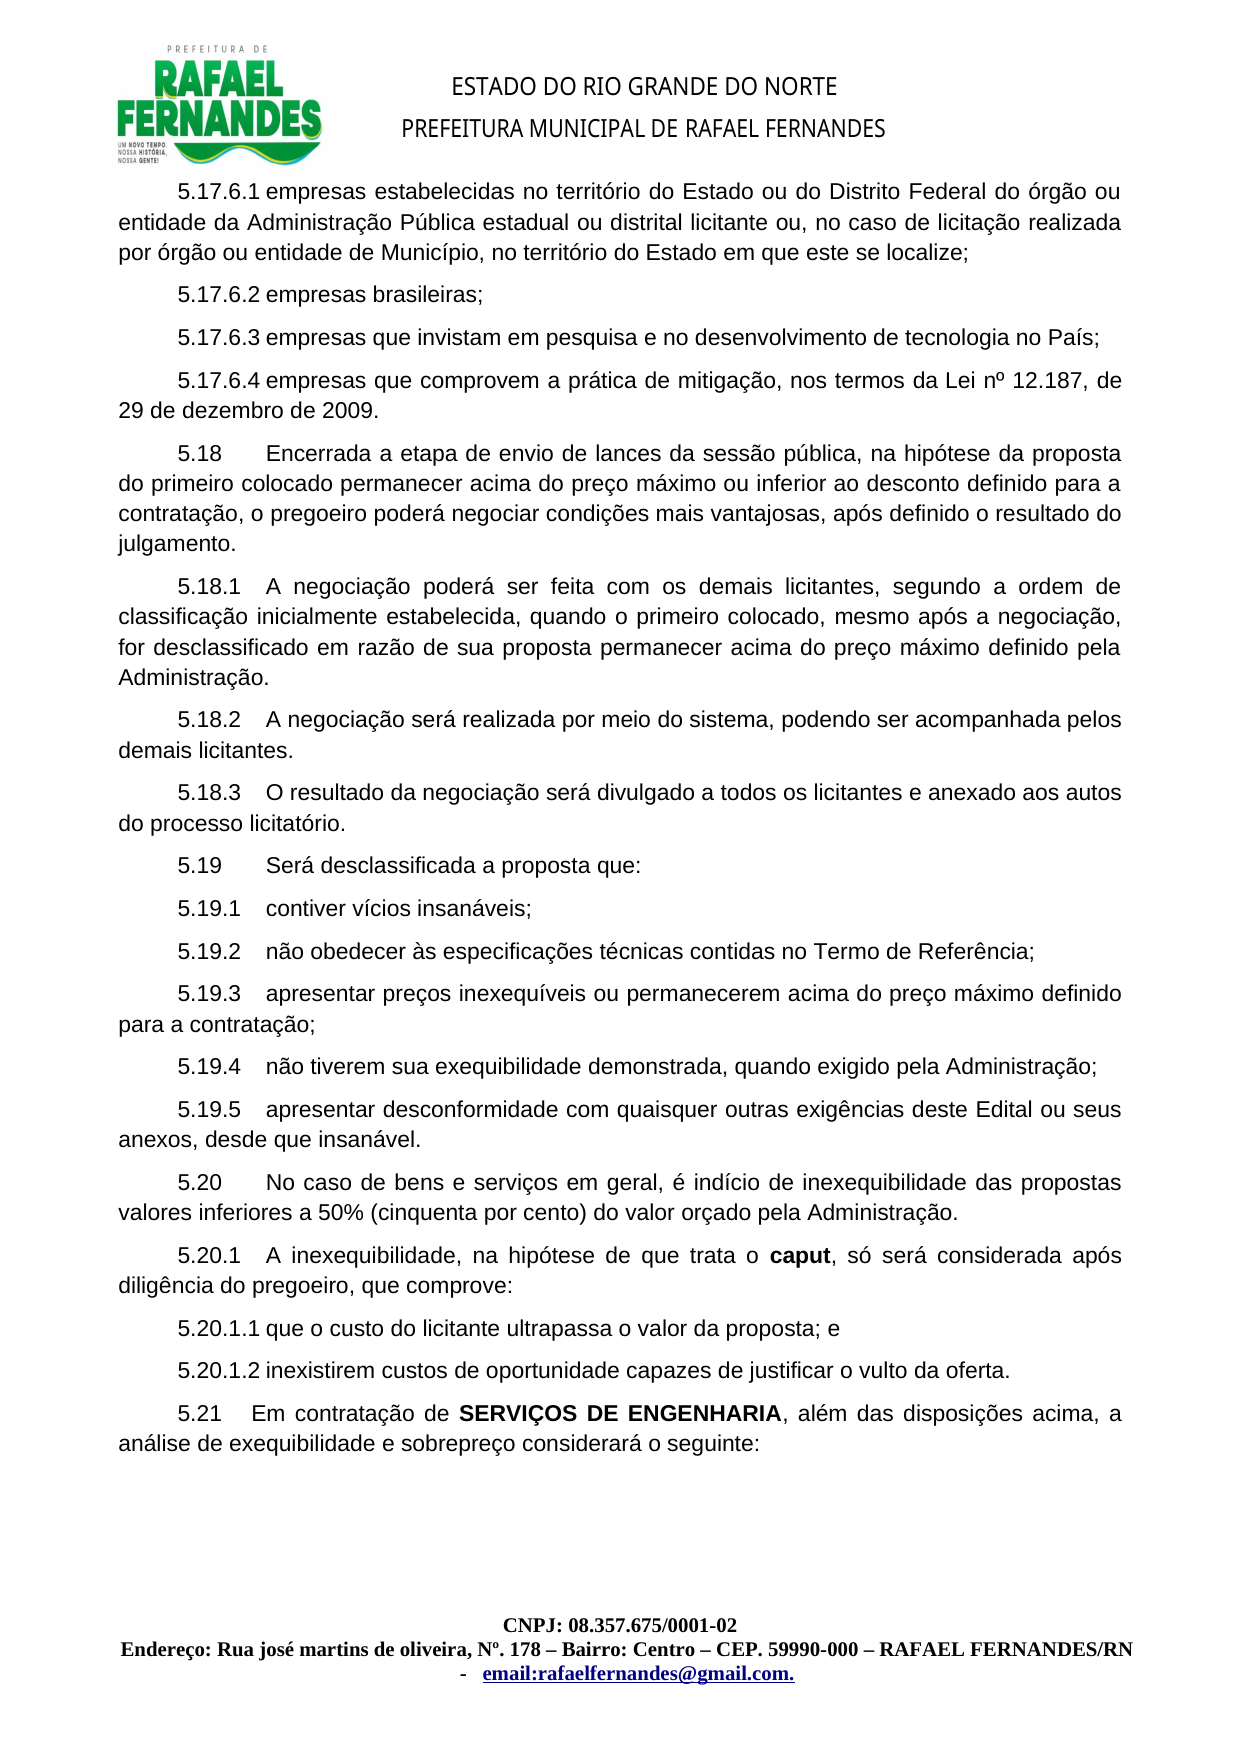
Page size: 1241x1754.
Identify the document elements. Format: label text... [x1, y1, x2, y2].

list Encerrada a etapa de envio de lances da sessão pública, na hipótese da proposta do primeiro colocado permanecer acima do preço máximo ou inferior ao desconto definido para a contratação, o pregoeiro poderá negociar condições mais vantajosas, após definido o resultado do julgamento. [118, 440, 1122, 557]
list não tiverem sua exequibilidade demonstrada, quando exigido pela Administração; [118, 1053, 1122, 1079]
list apresentar preços inexequíveis ou permanecerem acima do preço máximo definido para a contratação; [118, 980, 1122, 1037]
list Em contratação de SERVIÇOS DE ENGENHARIA, além das disposições acima, a análise de exequibilidade e sobrepreço considerará o seguinte: [118, 1400, 1122, 1457]
list A negociação será realizada por meio do sistema, podendo ser acompanhada pelos demais licitantes. [118, 706, 1122, 763]
list A negociação poderá ser feita com os demais licitantes, segundo a ordem de classificação inicialmente estabelecida, quando o primeiro colocado, mesmo após a negociação, for desclassificado em razão de sua proposta permanecer acima do preço máximo definido pela Administração. [118, 573, 1122, 690]
list inexistirem custos de oportunidade capazes de justificar o vulto da oferta. [118, 1357, 1122, 1384]
list A inexequibilidade, na hipótese de que trata o caput, só será considerada após diligência do pregoeiro, que comprove: [118, 1242, 1122, 1298]
list empresas brasileiras; [118, 281, 1122, 308]
list No caso de bens e serviços em geral, é indício de inexequibilidade das propostas valores inferiores a 50% (cinquenta por cento) do valor orçado pela Administração. [118, 1169, 1122, 1225]
list empresas que comprovem a prática de mitigação, nos termos da Lei nº 12.187, de 29 de dezembro de 2009. [118, 367, 1122, 423]
list empresas estabelecidas no território do Estado ou do Distrito Federal do órgão ou entidade da Administração Pública estadual ou distrital licitante ou, no caso de licitação realizada por órgão ou entidade de Município, no território do Estado em que este se localize; [118, 178, 1122, 265]
list O resultado da negociação será divulgado a todos os licitantes e anexado aos autos do processo licitatório. [118, 779, 1122, 836]
list não obedecer às especificações técnicas contidas no Termo de Referência; [118, 938, 1122, 964]
list Será desclassificada a proposta que: [118, 852, 1122, 878]
list contiver vícios insanáveis; [118, 895, 1122, 921]
list que o custo do licitante ultrapassa o valor da proposta; e [118, 1315, 1122, 1341]
picture [68, 21, 344, 195]
list apresentar desconformidade com quaisquer outras exigências deste Edital ou seus anexos, desde que insanável. [118, 1096, 1122, 1152]
list empresas que invistam em pesquisa e no desenvolvimento de tecnologia no País; [118, 324, 1122, 350]
